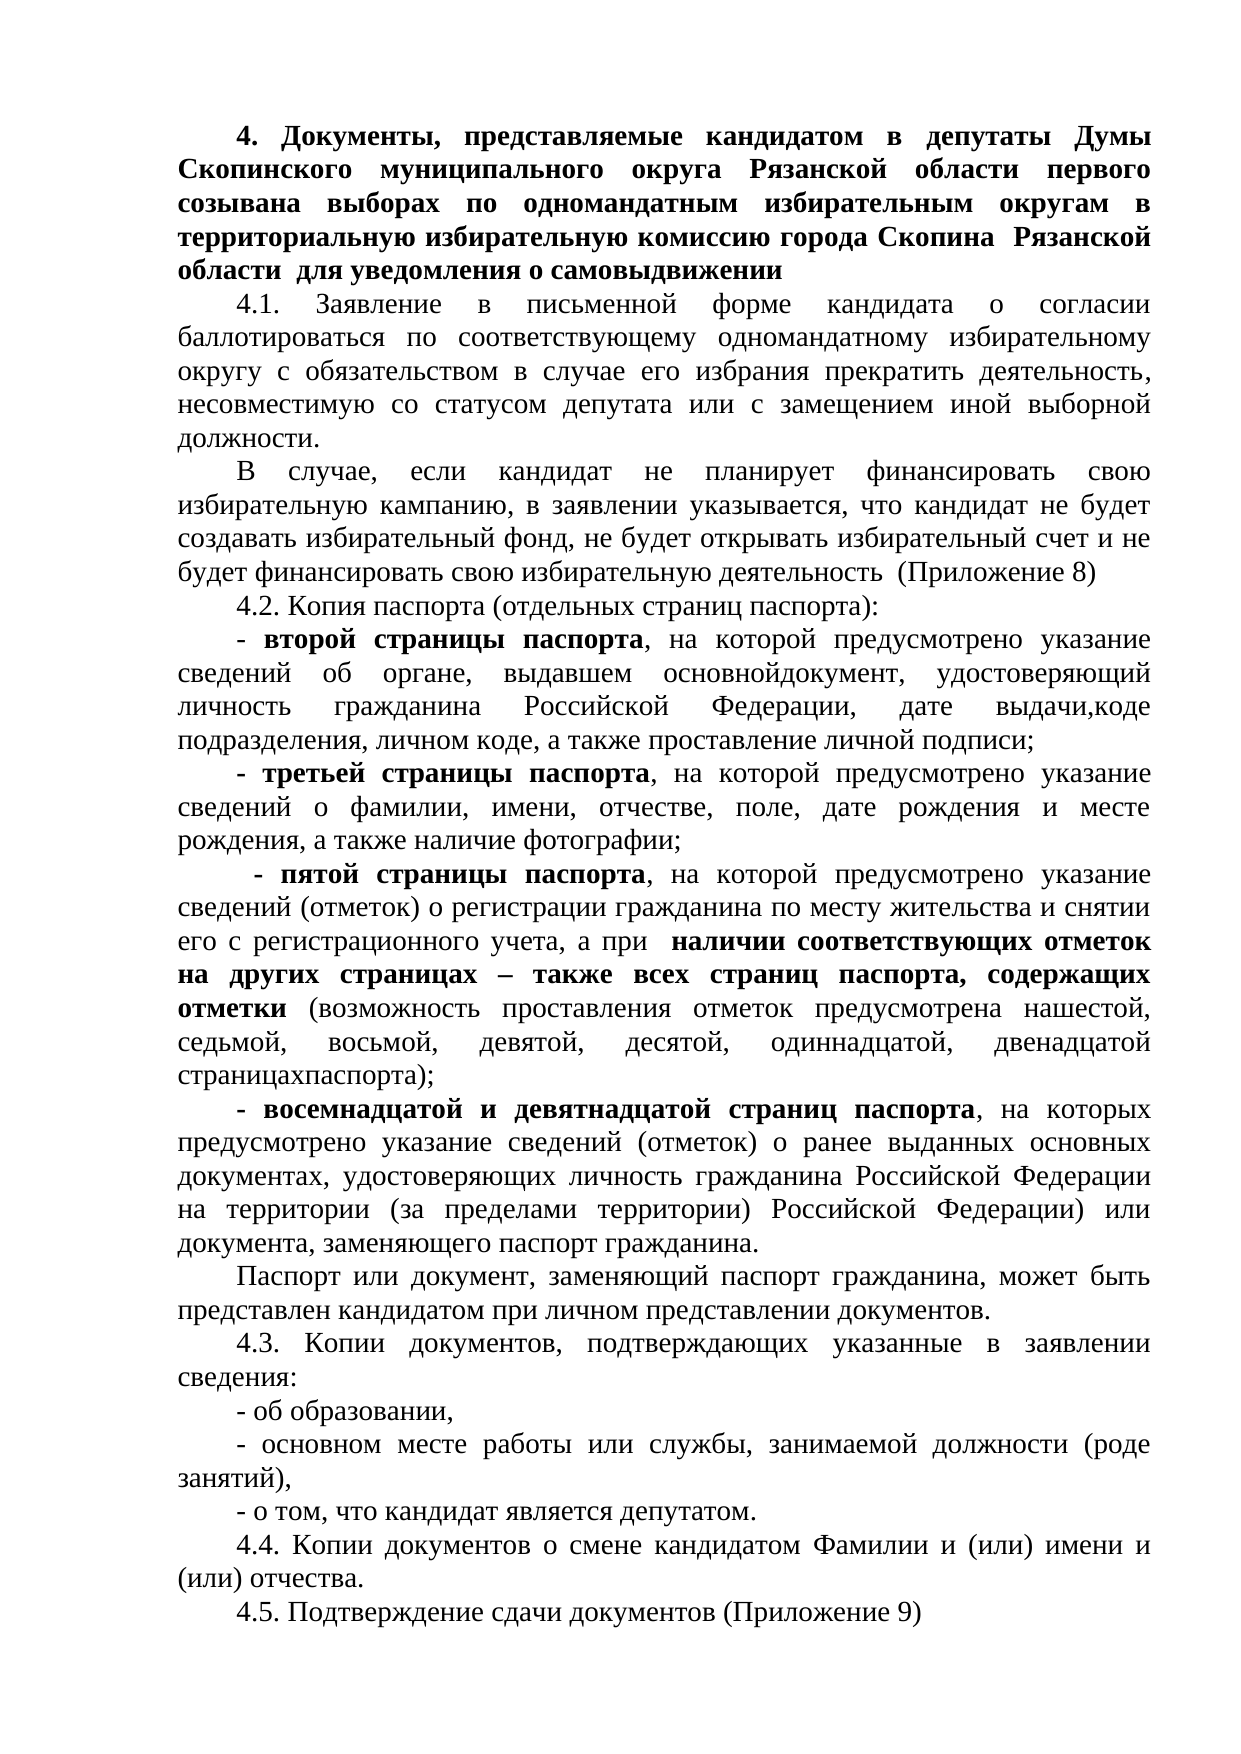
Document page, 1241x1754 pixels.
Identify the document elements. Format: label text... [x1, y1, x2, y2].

text 4.5. Подтверждение сдачи документов (Приложение 9) [177, 1594, 1152, 1627]
text - восемнадцатой и девятнадцатой страниц паспорта, на которых предусмотрено указание сведений (отметок) о ранее выданных основных документах, удостоверяющих личность гражданина Российской Федерации на территории (за пределами территории) Российской Федерации) или документа, заменяющего паспорт гражданина. [177, 1091, 1152, 1258]
text - пятой страницы паспорта, на которой предусмотрено указание сведений (отметок) о регистрации гражданина по месту жительства и снятии его с регистрационного учета, а при наличии соответствующих отметок на других страницах – также всех страниц паспорта, содержащих отметки (возможность проставления отметок предусмотрена нашестой, седьмой, восьмой, девятой, десятой, одиннадцатой, двенадцатой страницахпаспорта); [177, 856, 1152, 1091]
text 4.4. Копии документов о смене кандидатом Фамилии и (или) имени и (или) отчества. [177, 1527, 1152, 1594]
text 4.3. Копии документов, подтверждающих указанные в заявлении сведения: [177, 1326, 1152, 1393]
text - о том, что кандидат является депутатом. [177, 1493, 1152, 1527]
text В случае, если кандидат не планирует финансировать свою избирательную кампанию, в заявлении указывается, что кандидат не будет создавать избирательный фонд, не будет открывать избирательный счет и не будет финансировать свою избирательную деятельность (Приложение 8) [177, 453, 1152, 588]
text 4. Документы, представляемые кандидатом в депутаты Думы Скопинского муниципального округа Рязанской области первого созывана выборах по одномандатным избирательным округам в территориальную избирательную комиссию города Скопина Рязанской области для уведомления о самовыдвижении [177, 118, 1152, 286]
text - основном месте работы или службы, занимаемой должности (роде занятий), [177, 1426, 1152, 1493]
text 4.2. Копия паспорта (отдельных страниц паспорта): [177, 588, 1152, 621]
text - третьей страницы паспорта, на которой предусмотрено указание сведений о фамилии, имени, отчестве, поле, дате рождения и месте рождения, а также наличие фотографии; [177, 755, 1152, 856]
text - об образовании, [177, 1393, 1152, 1426]
text Паспорт или документ, заменяющий паспорт гражданина, может быть представлен кандидатом при личном представлении документов. [177, 1258, 1152, 1326]
text 4.1. Заявление в письменной форме кандидата о согласии баллотироваться по соответствующему одномандатному избирательному округу с обязательством в случае его избрания прекратить деятельность, несовместимую со статусом депутата или с замещением иной выборной должности. [177, 286, 1152, 453]
text - второй страницы паспорта, на которой предусмотрено указание сведений об органе, выдавшем основнойдокумент, удостоверяющий личность гражданина Российской Федерации, дате выдачи,коде подразделения, личном коде, а также проставление личной подписи; [177, 621, 1152, 755]
